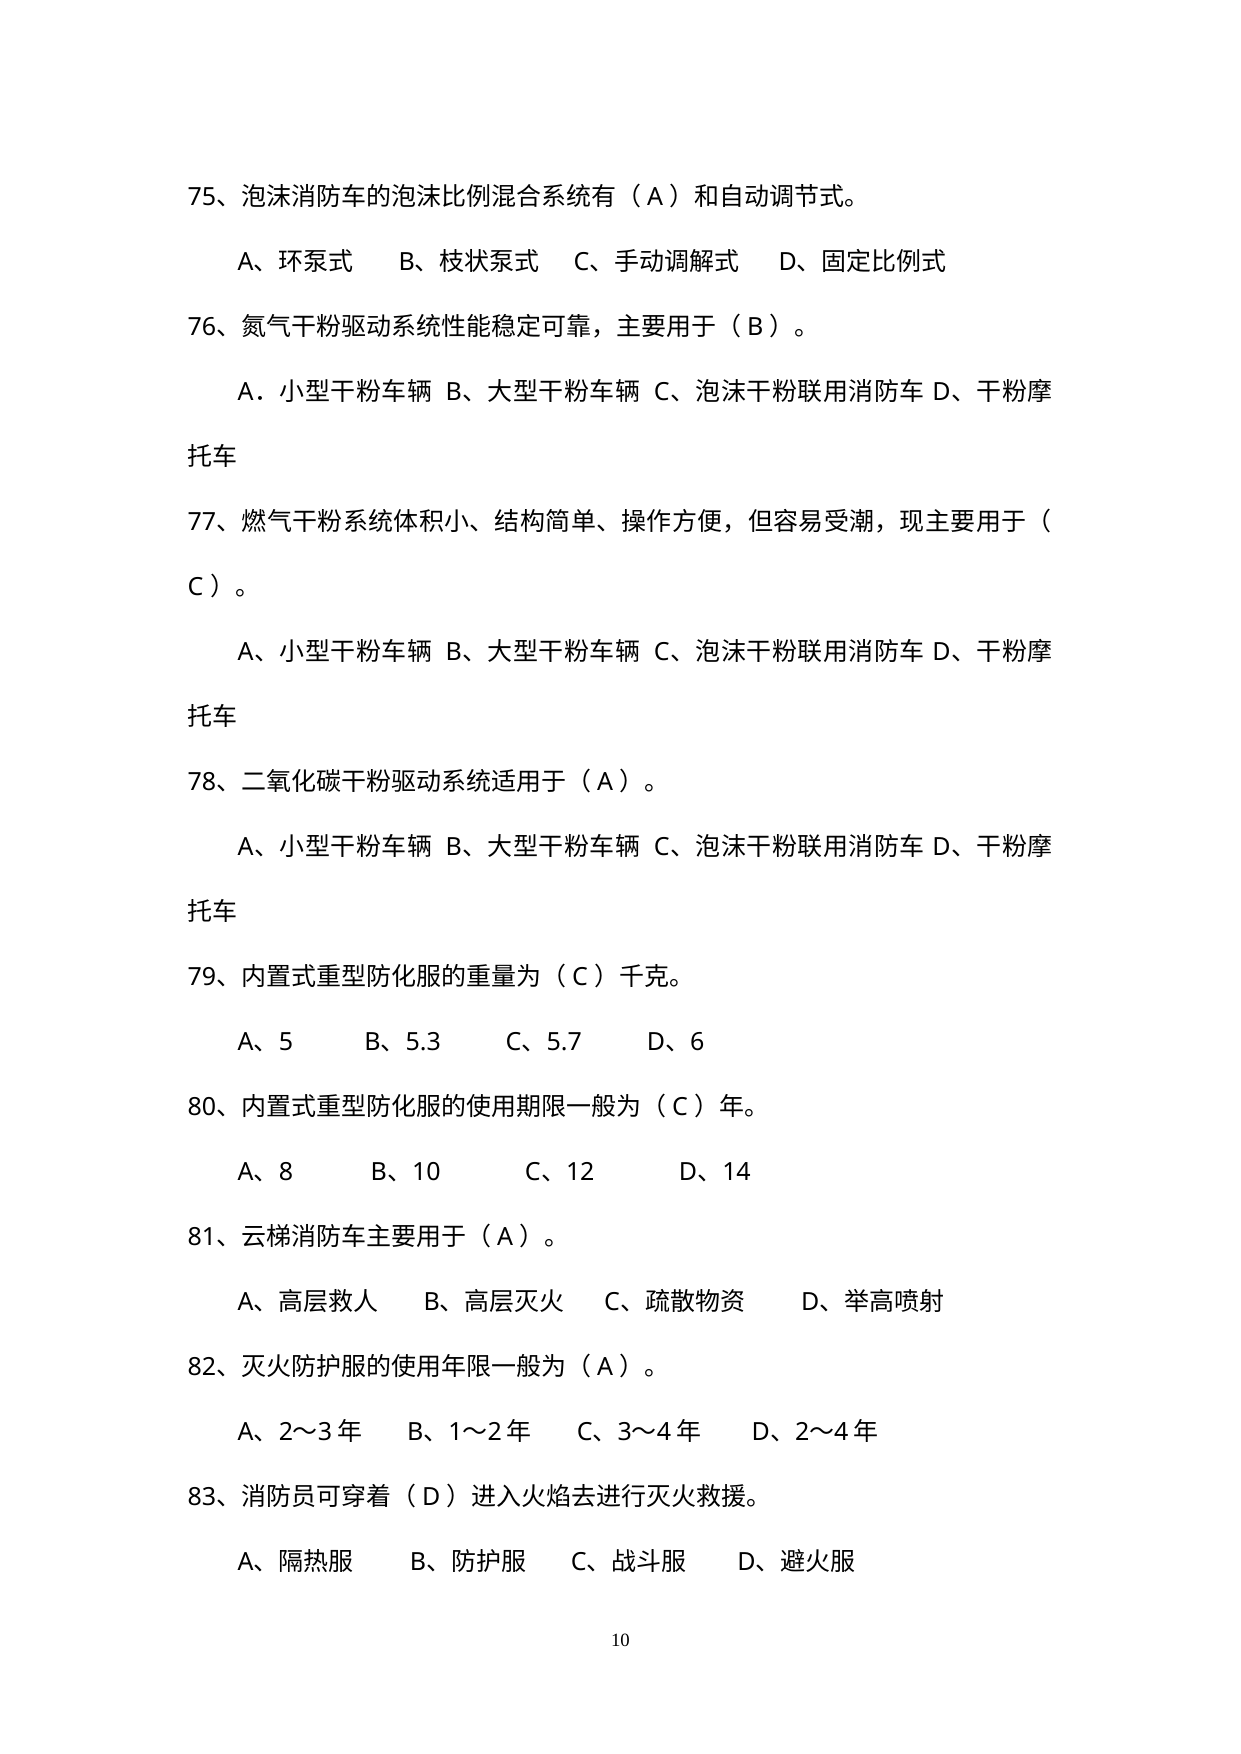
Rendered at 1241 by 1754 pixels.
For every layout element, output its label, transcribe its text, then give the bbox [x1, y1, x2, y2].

text 80、内置式重型防化服的使用期限一般为（ C ）年。 [187, 1072, 1053, 1137]
text 79、内置式重型防化服的重量为（ C ）千克。 [187, 942, 1053, 1007]
text A、隔热服 B、防护服 C、战斗服 D、避火服 [187, 1527, 1053, 1592]
text 77、燃气干粉系统体积小、结构简单、操作方便，但容易受潮，现主要用于（ C ）。 [187, 487, 1053, 617]
text A、环泵式 B、枝状泵式 C、手动调解式 D、固定比例式 [187, 227, 1053, 292]
text A、5 B、5.3 C、5.7 D、6 [187, 1007, 1053, 1072]
text A、高层救人 B、高层灭火 C、疏散物资 D、举高喷射 [187, 1267, 1053, 1332]
text A．小型干粉车辆 B、大型干粉车辆 C、泡沫干粉联用消防车 D、干粉摩托车 [187, 357, 1053, 487]
text 75、泡沫消防车的泡沫比例混合系统有（ A ）和自动调节式。 [187, 162, 1053, 227]
text 78、二氧化碳干粉驱动系统适用于（ A ）。 [187, 747, 1053, 812]
text 76、氮气干粉驱动系统性能稳定可靠，主要用于（ B ）。 [187, 292, 1053, 357]
text A、8 B、10 C、12 D、14 [187, 1137, 1053, 1202]
text 82、灭火防护服的使用年限一般为（ A ）。 [187, 1332, 1053, 1397]
text A、2～3年 B、1～2年 C、3～4年 D、2～4年 [187, 1397, 1053, 1462]
text 81、云梯消防车主要用于（ A ）。 [187, 1202, 1053, 1267]
text A、小型干粉车辆 B、大型干粉车辆 C、泡沫干粉联用消防车 D、干粉摩托车 [187, 617, 1053, 747]
text A、小型干粉车辆 B、大型干粉车辆 C、泡沫干粉联用消防车 D、干粉摩托车 [187, 812, 1053, 942]
text 83、消防员可穿着（ D ）进入火焰去进行灭火救援。 [187, 1462, 1053, 1527]
